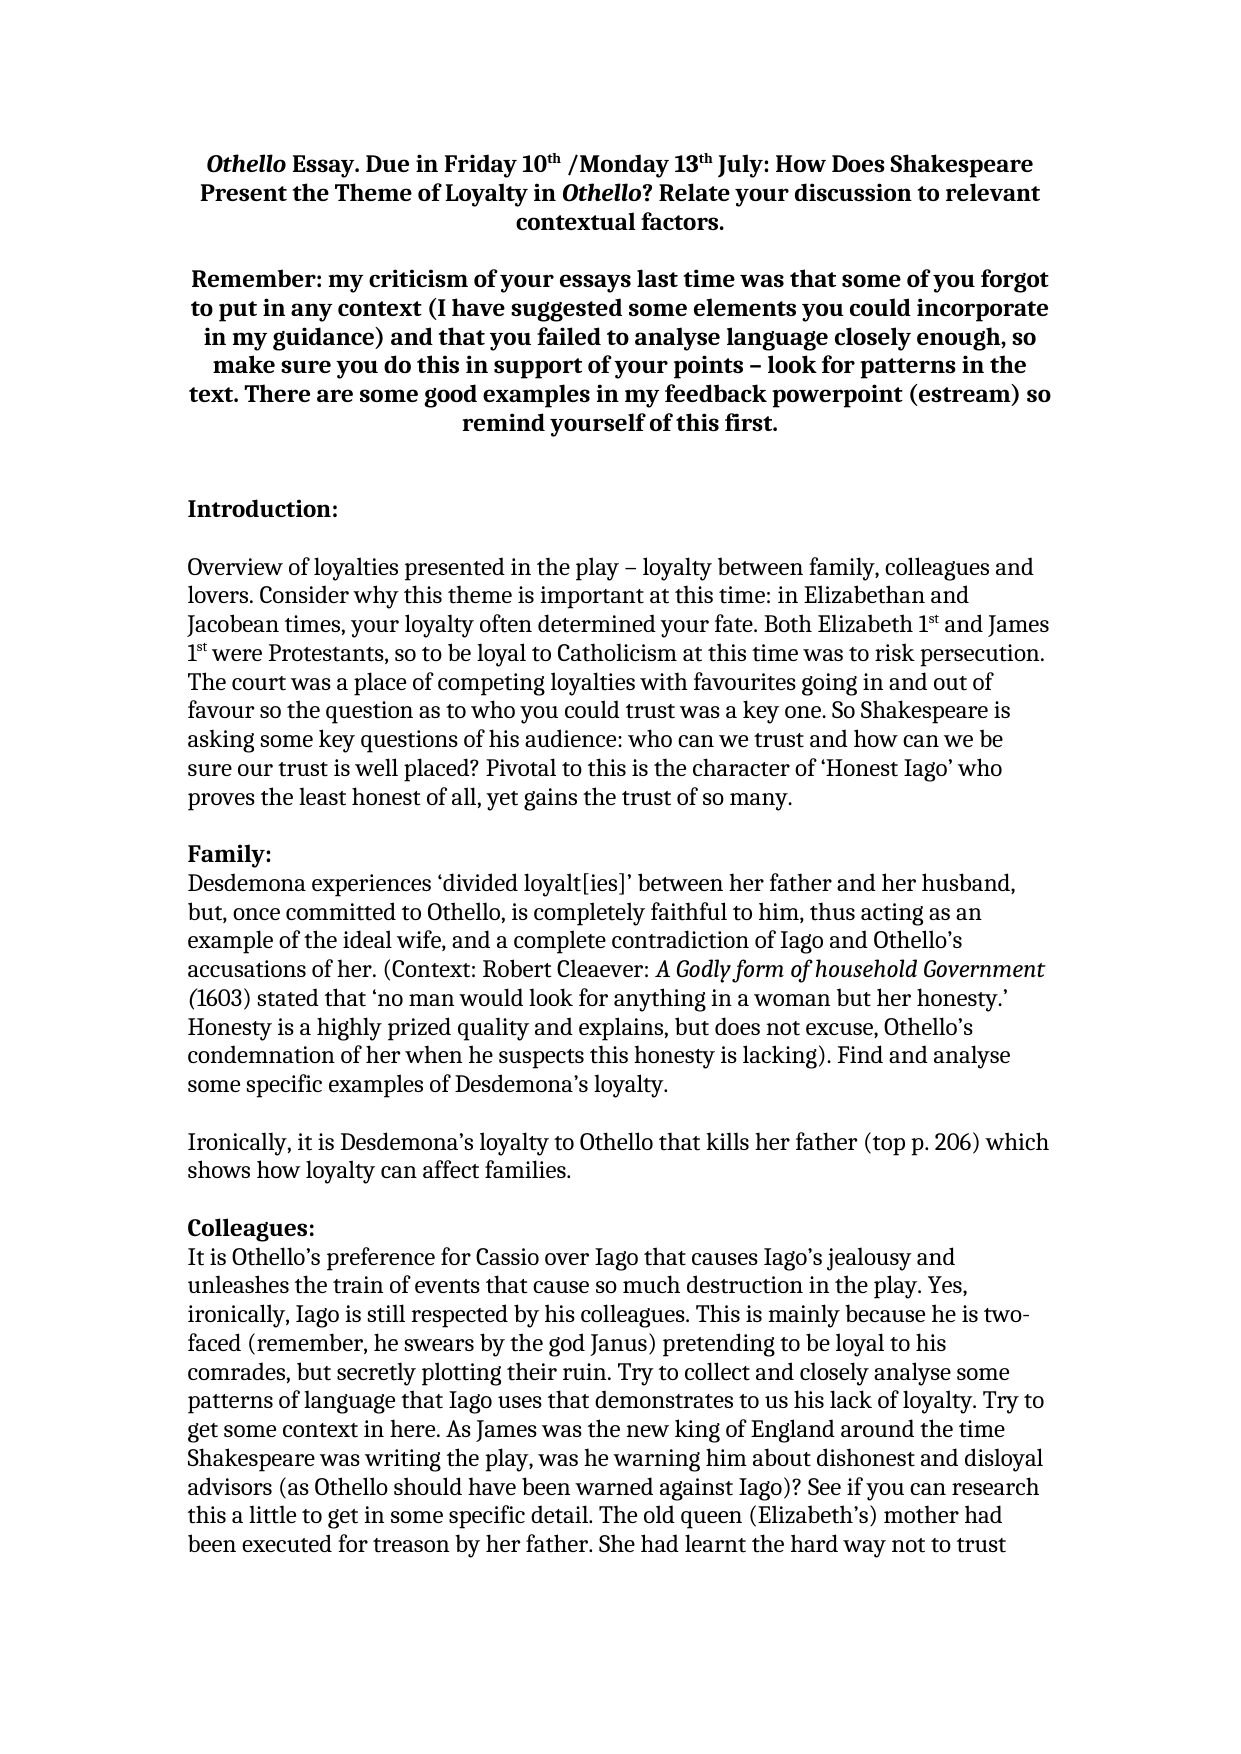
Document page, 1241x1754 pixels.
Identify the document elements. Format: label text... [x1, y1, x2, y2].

text Remember: my criticism of your essays last time was that some of you forgot to put in any context (I have suggested some elements you could incorporate in my guidance) and that you failed to analyse language closely enough, so make sure you do this in support of your points – look for patterns in the text. There are some good examples in my feedback powerpoint (estream) so remind yourself of this first. [187, 265, 1053, 437]
text Ironically, it is Desdemona’s loyalty to Othello that kills her father (top p. 206) which shows how loyalty can affect families. [187, 1127, 1053, 1185]
text Family: [187, 840, 1053, 869]
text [187, 1242, 1053, 1559]
text Overview of loyalties presented in the play – loyalty between family, colleagues and lovers. Consider why this theme is important at this time: in Elizabethan and Jacobean times, your loyalty often determined your fate. Both Elizabeth 1st and James 1st were Protestants, so to be loyal to Catholicism at this time was to risk persecution. The court was a place of competing loyalties with favourites going in and out of favour so the question as to who you could trust was a key one. So Shakespeare is asking some key questions of his audience: who can we trust and how can we be sure our trust is well placed? Pivotal to this is the character of ‘Honest Iago’ who proves the least honest of all, yet gains the trust of so many. [187, 552, 1053, 811]
text Desdemona experiences ‘divided loyalt[ies]’ between her father and her husband, but, once committed to Othello, is completely faithful to him, thus acting as an example of the ideal wife, and a complete contradiction of Iago and Othello’s accusations of her. (Context: Robert Cleaever: A Godly form of household Government (1603) stated that ‘no man would look for anything in a woman but her honesty.’ Honesty is a highly prized quality and explains, but does not excuse, Othello’s condemnation of her when he suspects this honesty is lacking). Find and analyse some specific examples of Desdemona’s loyalty. [187, 869, 1053, 1099]
text Colleagues: [187, 1214, 1053, 1242]
text Othello Essay. Due in Friday 10th /Monday 13th July: How Does Shakespeare Present the Theme of Loyalty in Othello? Relate your discussion to relevant contextual factors. [187, 150, 1053, 236]
text Introduction: [187, 495, 1053, 524]
